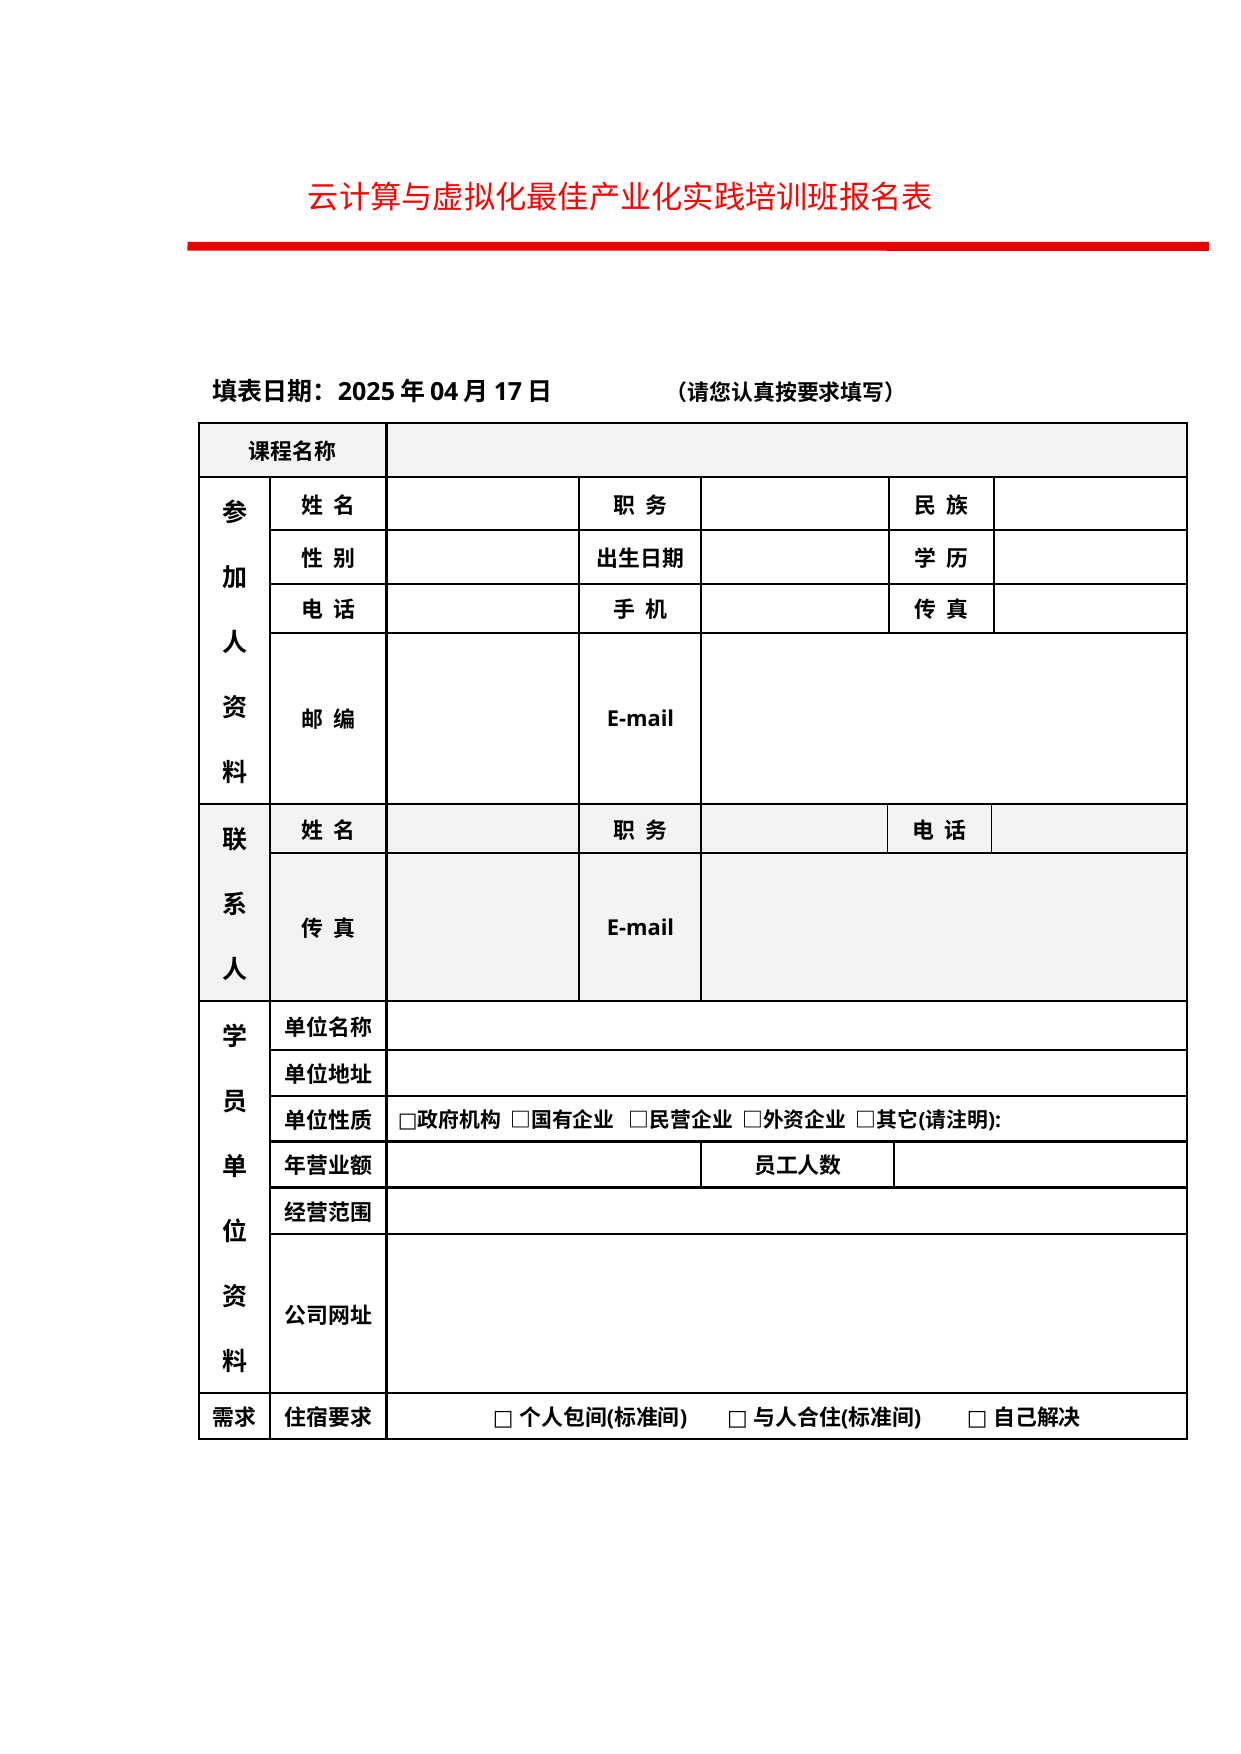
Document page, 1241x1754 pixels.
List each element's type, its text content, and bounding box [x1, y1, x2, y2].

table_cell 传 真 [890, 585, 993, 632]
table_cell E-mail [580, 854, 700, 1000]
table_cell [995, 531, 1186, 582]
table_cell E-mail [580, 634, 700, 803]
table_cell 需求 [200, 1394, 269, 1438]
table_cell 电 话 [888, 805, 991, 852]
table_cell [388, 585, 578, 632]
table_cell 经营范围 [271, 1189, 385, 1233]
table_header [388, 424, 1186, 476]
table_cell [702, 478, 888, 529]
table_cell 单位性质 [271, 1097, 385, 1140]
table_cell [388, 1235, 1186, 1392]
table_cell [702, 585, 888, 632]
table_cell □政府机构 □国有企业 □民营企业 □外资企业 □其它(请注明): [388, 1097, 1186, 1140]
table_cell 员工人数 [702, 1143, 893, 1186]
table_cell 职 务 [580, 805, 700, 852]
table_cell [388, 1051, 1186, 1095]
table_cell 民 族 [890, 478, 993, 529]
table_cell [388, 1002, 1186, 1049]
table_cell [388, 531, 578, 582]
table_cell [702, 805, 887, 852]
table_header 课程名称 [200, 424, 385, 476]
table_cell [388, 805, 578, 852]
text 填表日期：2025年04月17日 （请您认真按要求填写） [187, 357, 1053, 422]
table_cell [388, 634, 578, 803]
table_cell 手 机 [580, 585, 700, 632]
table_cell [702, 531, 888, 582]
table_cell 单位地址 [271, 1051, 385, 1095]
table_cell 公司网址 [271, 1235, 385, 1392]
table_cell 年营业额 [271, 1143, 385, 1186]
table_cell 传 真 [271, 854, 385, 1000]
table_cell 职 务 [580, 478, 700, 529]
table_cell 邮 编 [271, 634, 385, 803]
table_cell [388, 1189, 1186, 1233]
table_cell [388, 1143, 700, 1186]
table_cell □ 个人包间(标准间) □ 与人合住(标准间) □ 自己解决 [388, 1394, 1186, 1438]
table_cell [995, 478, 1186, 529]
text 云计算与虚拟化最佳产业化实践培训班报名表 [187, 162, 1053, 227]
table_cell 姓 名 [271, 478, 385, 529]
table_cell 单位名称 [271, 1002, 385, 1049]
table_cell 住宿要求 [271, 1394, 385, 1438]
table_cell [388, 478, 578, 529]
table_cell [702, 854, 1186, 1000]
table_cell [702, 634, 1186, 803]
table_cell 出生日期 [580, 531, 700, 582]
table_cell 姓 名 [271, 805, 385, 852]
table_cell 学 员 单 位 资 料 [200, 1002, 269, 1392]
table_cell 电 话 [271, 585, 385, 632]
table_cell 性 别 [271, 531, 385, 582]
table_cell [895, 1143, 1186, 1186]
table_cell [388, 854, 578, 1000]
table_cell [992, 805, 1186, 852]
table_cell 学 历 [890, 531, 993, 582]
table_cell 参加人资料 [200, 478, 269, 803]
table_cell 联 系 人 [200, 805, 269, 1000]
table_cell [995, 585, 1186, 632]
